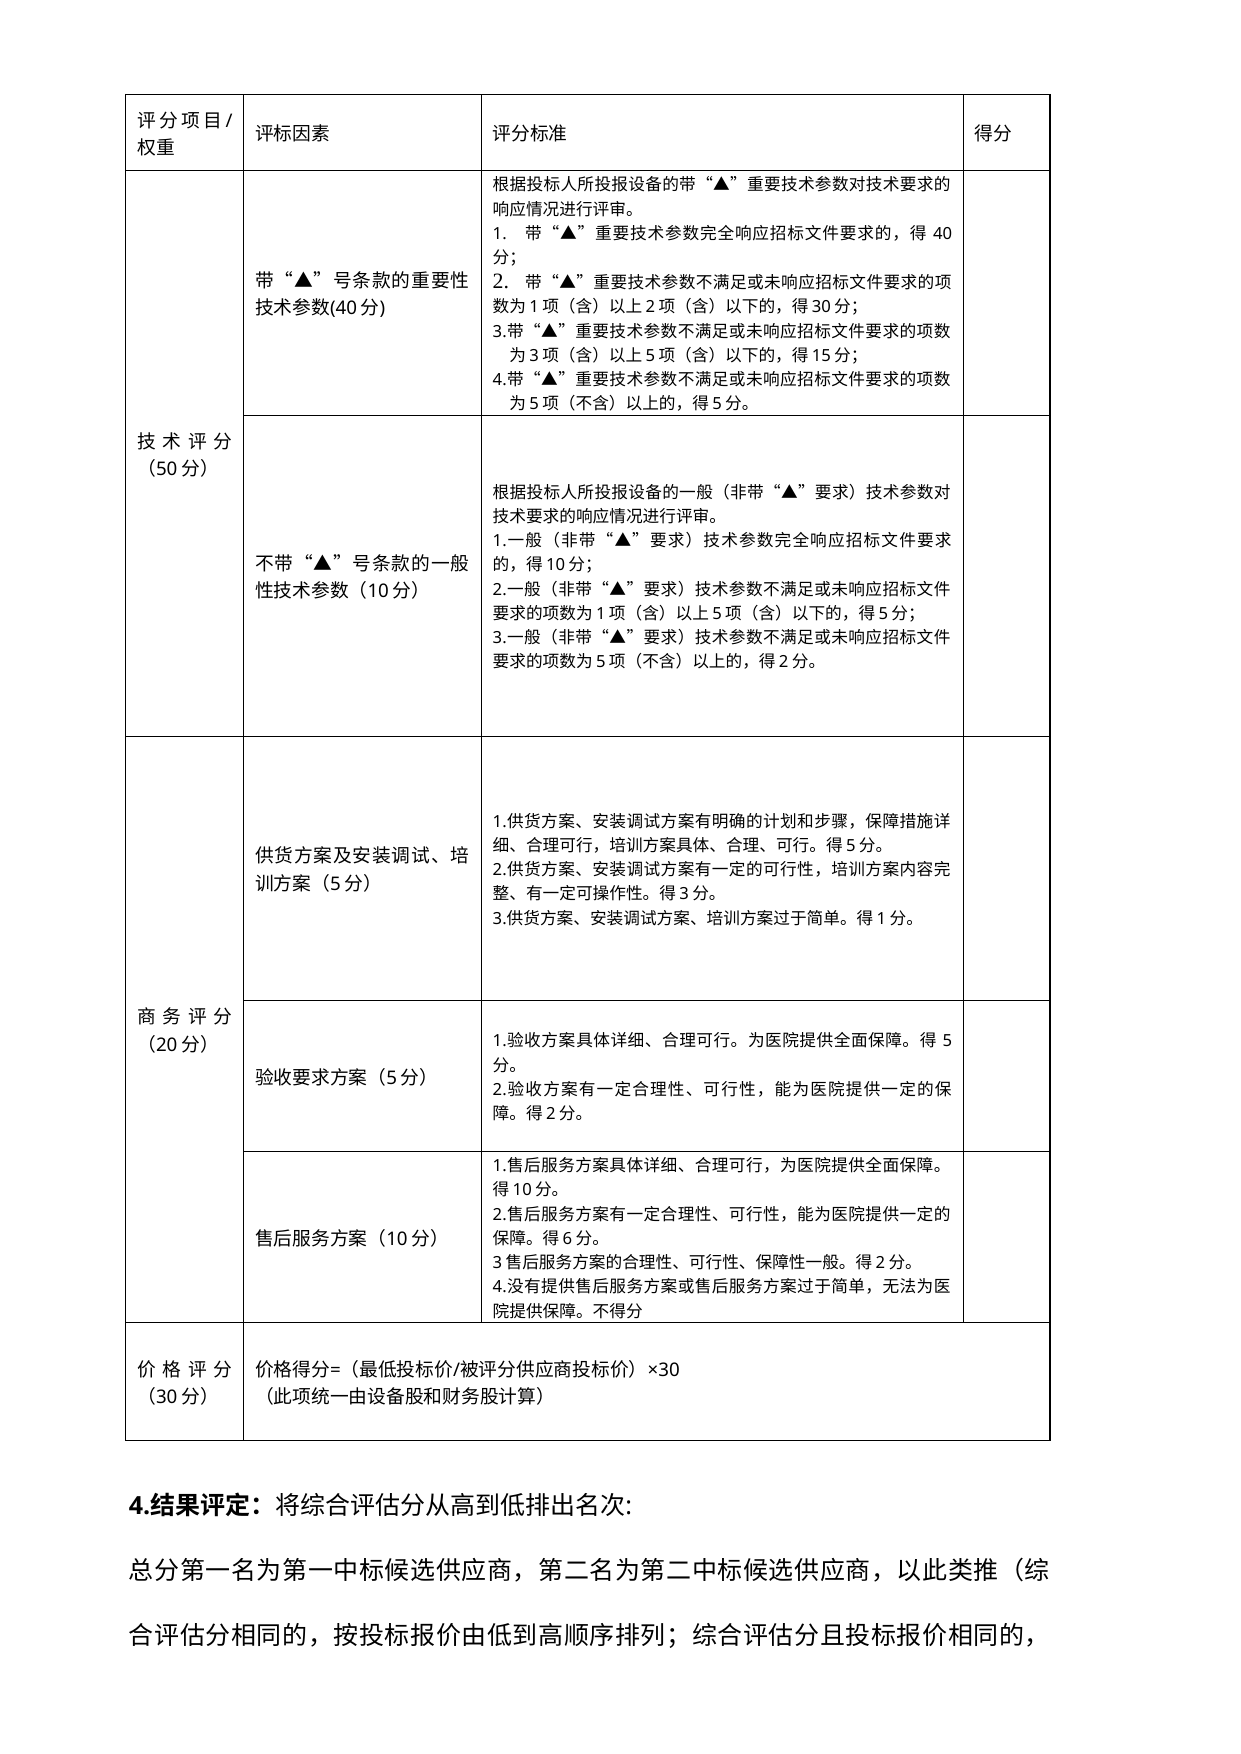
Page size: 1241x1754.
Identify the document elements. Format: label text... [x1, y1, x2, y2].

table_cell [964, 416, 1049, 736]
table_header 评标因素 [244, 95, 481, 170]
table_cell 技术评分（50分） [126, 171, 243, 736]
table_cell 价格得分=（最低投标价/被评分供应商投标价）×30 （此项统一由设备股和财务股计算） [244, 1323, 1049, 1440]
table_cell [964, 1001, 1049, 1151]
text 4.结果评定：将综合评估分从高到低排出名次: [129, 73, 1053, 1536]
table_header 评分项目/权重 [126, 95, 243, 170]
table_cell [964, 1152, 1049, 1322]
table_cell 根据投标人所投报设备的带“▲”重要技术参数对技术要求的响应情况进行评审。 带“▲”重要技术参数完全响应招标文件要求的，得40分； 带“▲”重要技术参数不满足或未响应招标文件要求的项数为1项（含）以上2项（含）以下的，得30分； 3.带“▲”重要技术参数不满足或未响应招标文件要求的项数为3项（含）以上5项（含）以下的，得15分； 4.带“▲”重要技术参数不满足或未响应招标文件要求的项数为5项（不含）以上的，得5分。 [482, 171, 963, 415]
table_cell 带“▲”号条款的重要性技术参数(40分) [244, 171, 481, 415]
table_cell 售后服务方案（10分） [244, 1152, 481, 1322]
table_cell 供货方案及安装调试、培训方案（5分） [244, 737, 481, 1000]
table_cell 商务评分（20分） [126, 737, 243, 1322]
table_cell [964, 171, 1049, 415]
table_cell 根据投标人所投报设备的一般（非带“▲”要求）技术参数对技术要求的响应情况进行评审。 1.一般（非带“▲”要求）技术参数完全响应招标文件要求的，得10分； 2.一般（非带“▲”要求）技术参数不满足或未响应招标文件要求的项数为1项（含）以上5项（含）以下的，得5分； 3.一般（非带“▲”要求）技术参数不满足或未响应招标文件要求的项数为5项（不含）以上的，得2分。 [482, 416, 963, 736]
table_cell 1.供货方案、安装调试方案有明确的计划和步骤，保障措施详细、合理可行，培训方案具体、合理、可行。得5分。 2.供货方案、安装调试方案有一定的可行性，培训方案内容完整、有一定可操作性。得3分。 3.供货方案、安装调试方案、培训方案过于简单。得1分。 [482, 737, 963, 1000]
table_header 评分标准 [482, 95, 963, 170]
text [129, 1536, 1053, 1666]
table_cell 价格评分（30分） [126, 1323, 243, 1440]
table_cell 1.售后服务方案具体详细、合理可行，为医院提供全面保障。得10分。 2.售后服务方案有一定合理性、可行性，能为医院提供一定的保障。得6分。 3售后服务方案的合理性、可行性、保障性一般。得2分。 4.没有提供售后服务方案或售后服务方案过于简单，无法为医院提供保障。不得分 [482, 1152, 963, 1322]
table_cell 不带“▲”号条款的一般性技术参数（10分） [244, 416, 481, 736]
table_cell [964, 737, 1049, 1000]
table_cell 1.验收方案具体详细、合理可行。为医院提供全面保障。得5分。 2.验收方案有一定合理性、可行性，能为医院提供一定的保障。得2分。 [482, 1001, 963, 1151]
table_cell 验收要求方案（5分） [244, 1001, 481, 1151]
table_header 得分 [964, 95, 1049, 170]
